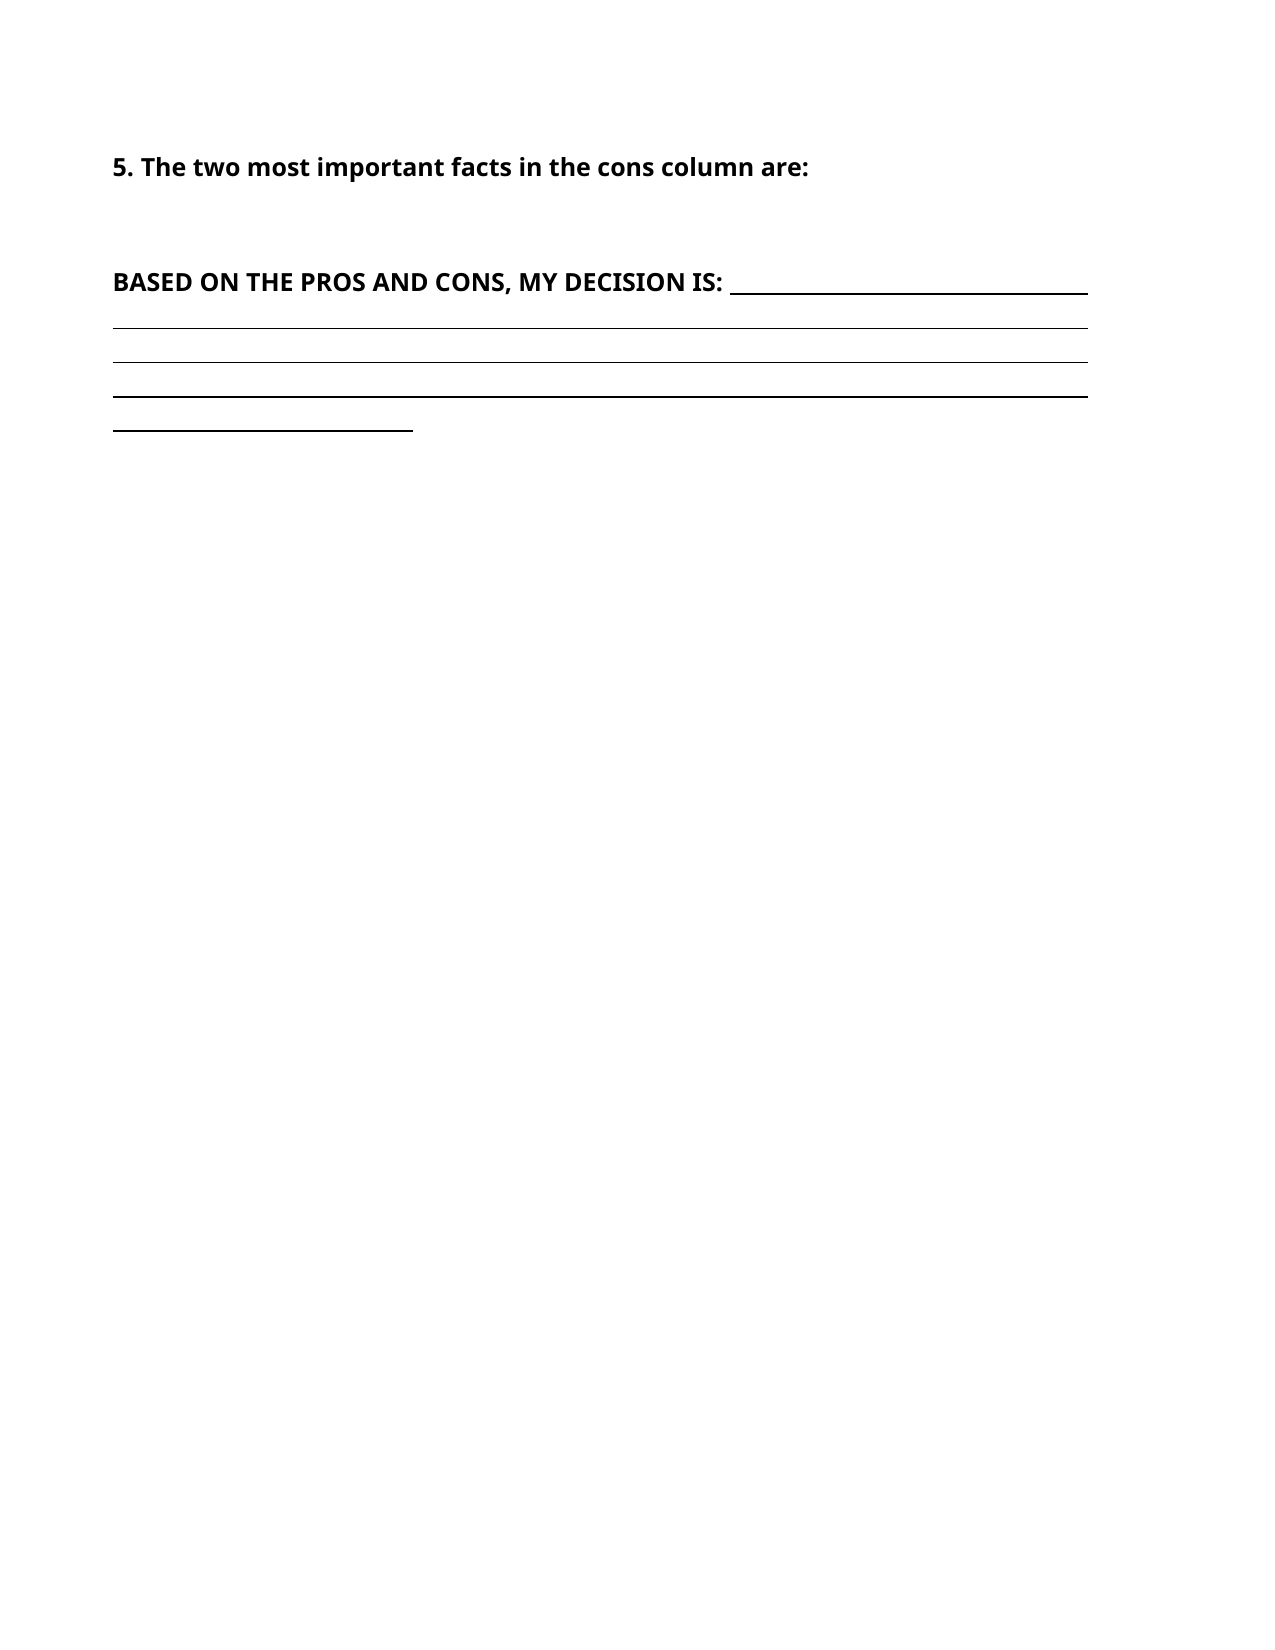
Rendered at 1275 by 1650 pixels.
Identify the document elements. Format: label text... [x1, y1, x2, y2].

list The two most important facts in the cons column are: [112, 150, 1162, 184]
text BASED ON THE PROS AND CONS, MY DECISION IS: [112, 265, 1162, 435]
